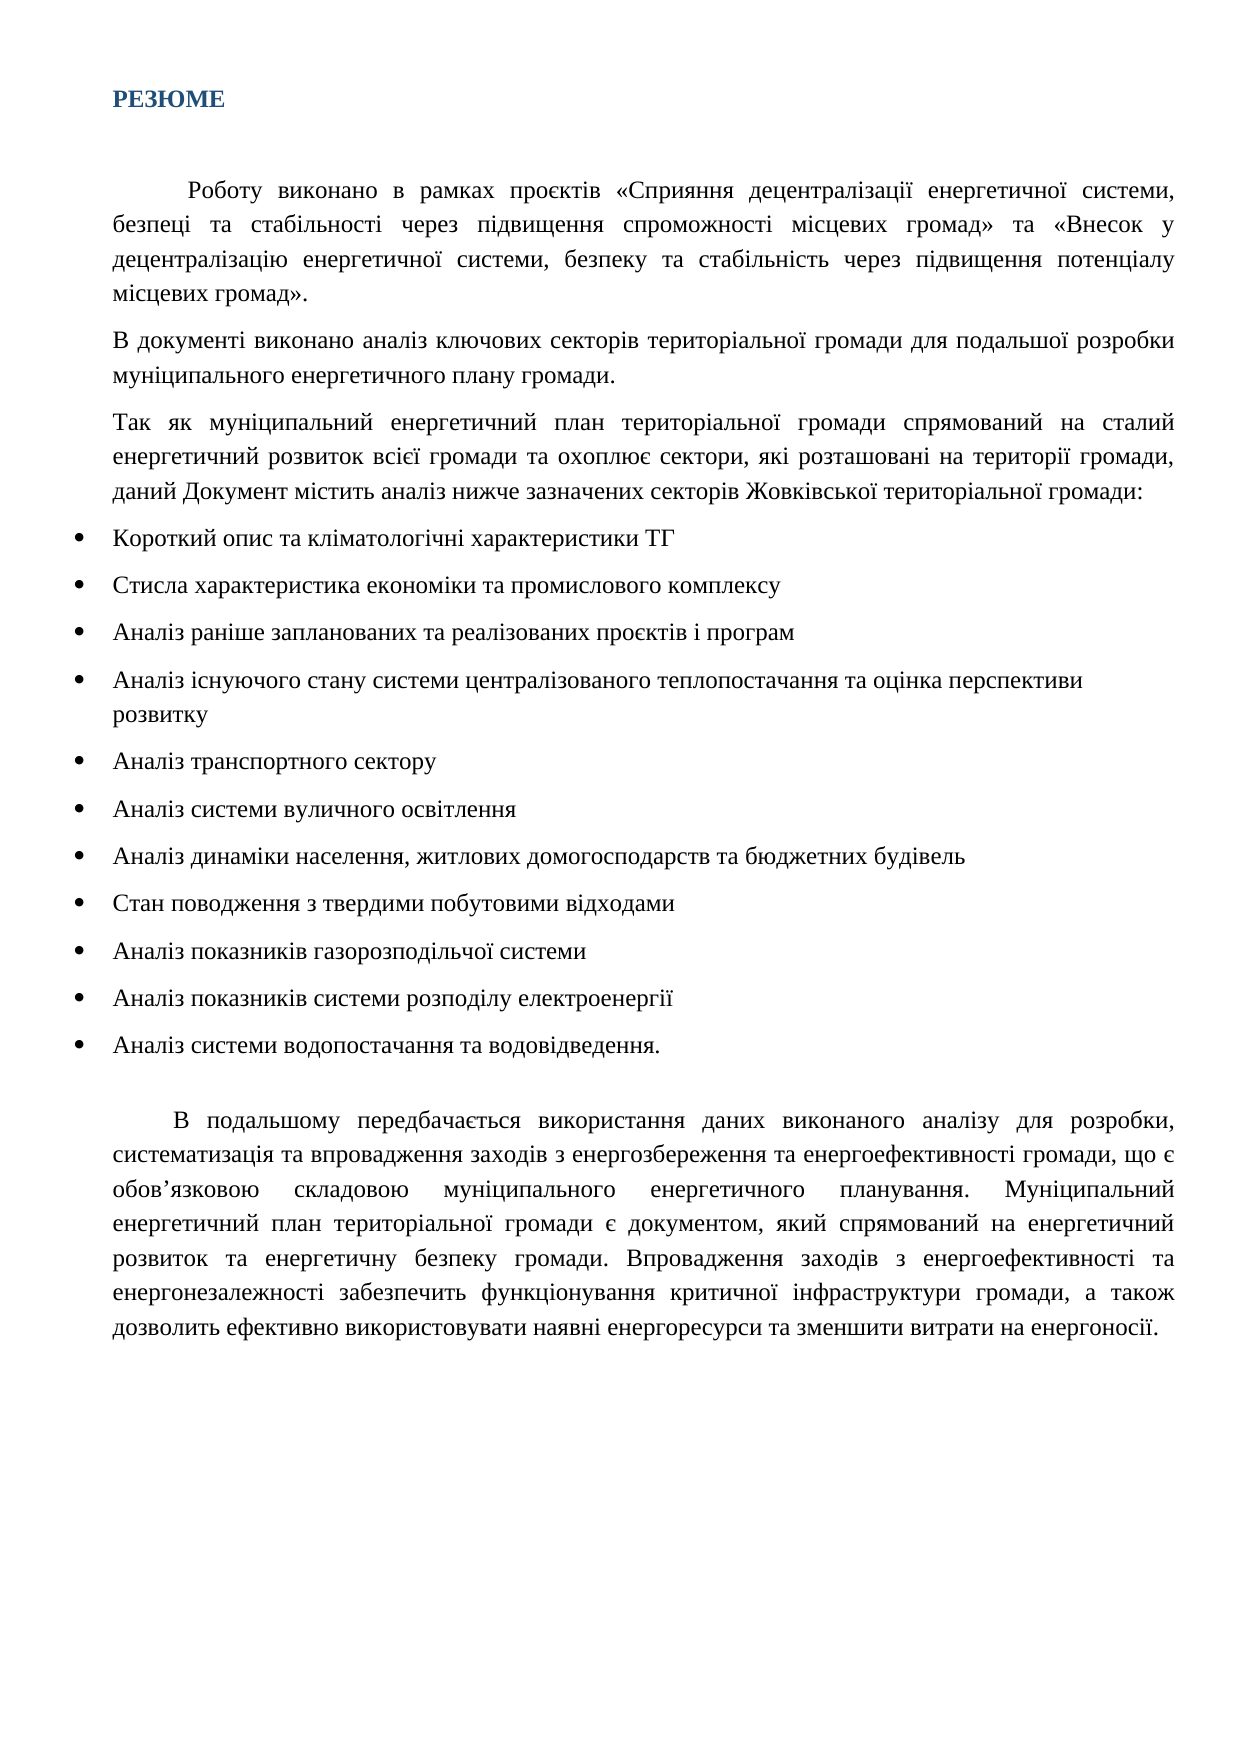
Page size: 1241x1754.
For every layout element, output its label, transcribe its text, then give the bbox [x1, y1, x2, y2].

list Аналіз існуючого стану системи централізованого теплопостачання та оцінка перспективи розвитку [75, 665, 1176, 728]
text Так як муніципальний енергетичний план територіальної громади спрямований на сталий енергетичний розвиток всієї громади та охоплює сектори, які розташовані на території громади, даний Документ містить аналіз нижче зазначених секторів Жовківської територіальної громади: [112, 407, 1176, 504]
list Аналіз раніше запланованих та реалізованих проєктів і програм [75, 617, 1176, 646]
list Аналіз показників системи розподілу електроенергії [75, 983, 1176, 1012]
text В подальшому передбачається використання даних виконаного аналізу для розробки, систематизація та впровадження заходів з енергозбереження та енергоефективності громади, що є обов’язковою складовою муніципального енергетичного планування. Муніципальний енергетичний план територіальної громади є документом, який спрямований на енергетичний розвиток та енергетичну безпеку громади. Впровадження заходів з енергоефективності та енергонезалежності забезпечить функціонування критичної інфраструктури громади, а також дозволить ефективно використовувати наявні енергоресурси та зменшити витрати на енергоносії. [112, 1105, 1176, 1341]
list Аналіз транспортного сектору [75, 746, 1176, 775]
list Короткий опис та кліматологічні характеристики ТГ [75, 523, 1176, 552]
list Аналіз динаміки населення, житлових домогосподарств та бюджетних будівель [75, 841, 1176, 870]
text В документі виконано аналіз ключових секторів територіальної громади для подальшої розробки муніципального енергетичного плану громади. [112, 325, 1176, 389]
list Аналіз системи вуличного освітлення [75, 794, 1176, 822]
subtitle РЕЗЮМЕ [112, 84, 1176, 113]
list Стан поводження з твердими побутовими відходами [75, 888, 1176, 917]
list Стисла характеристика економіки та промислового комплексу [75, 570, 1176, 599]
text Роботу виконано в рамках проєктів «Сприяння децентралізації енергетичної системи, безпеці та стабільності через підвищення спроможності місцевих громад» та «Внесок у децентралізацію енергетичної системи, безпеку та стабільність через підвищення потенціалу місцевих громад». [112, 175, 1176, 307]
list Аналіз системи водопостачання та водовідведення. [75, 1030, 1176, 1059]
list Аналіз показників газорозподільчої системи [75, 936, 1176, 964]
